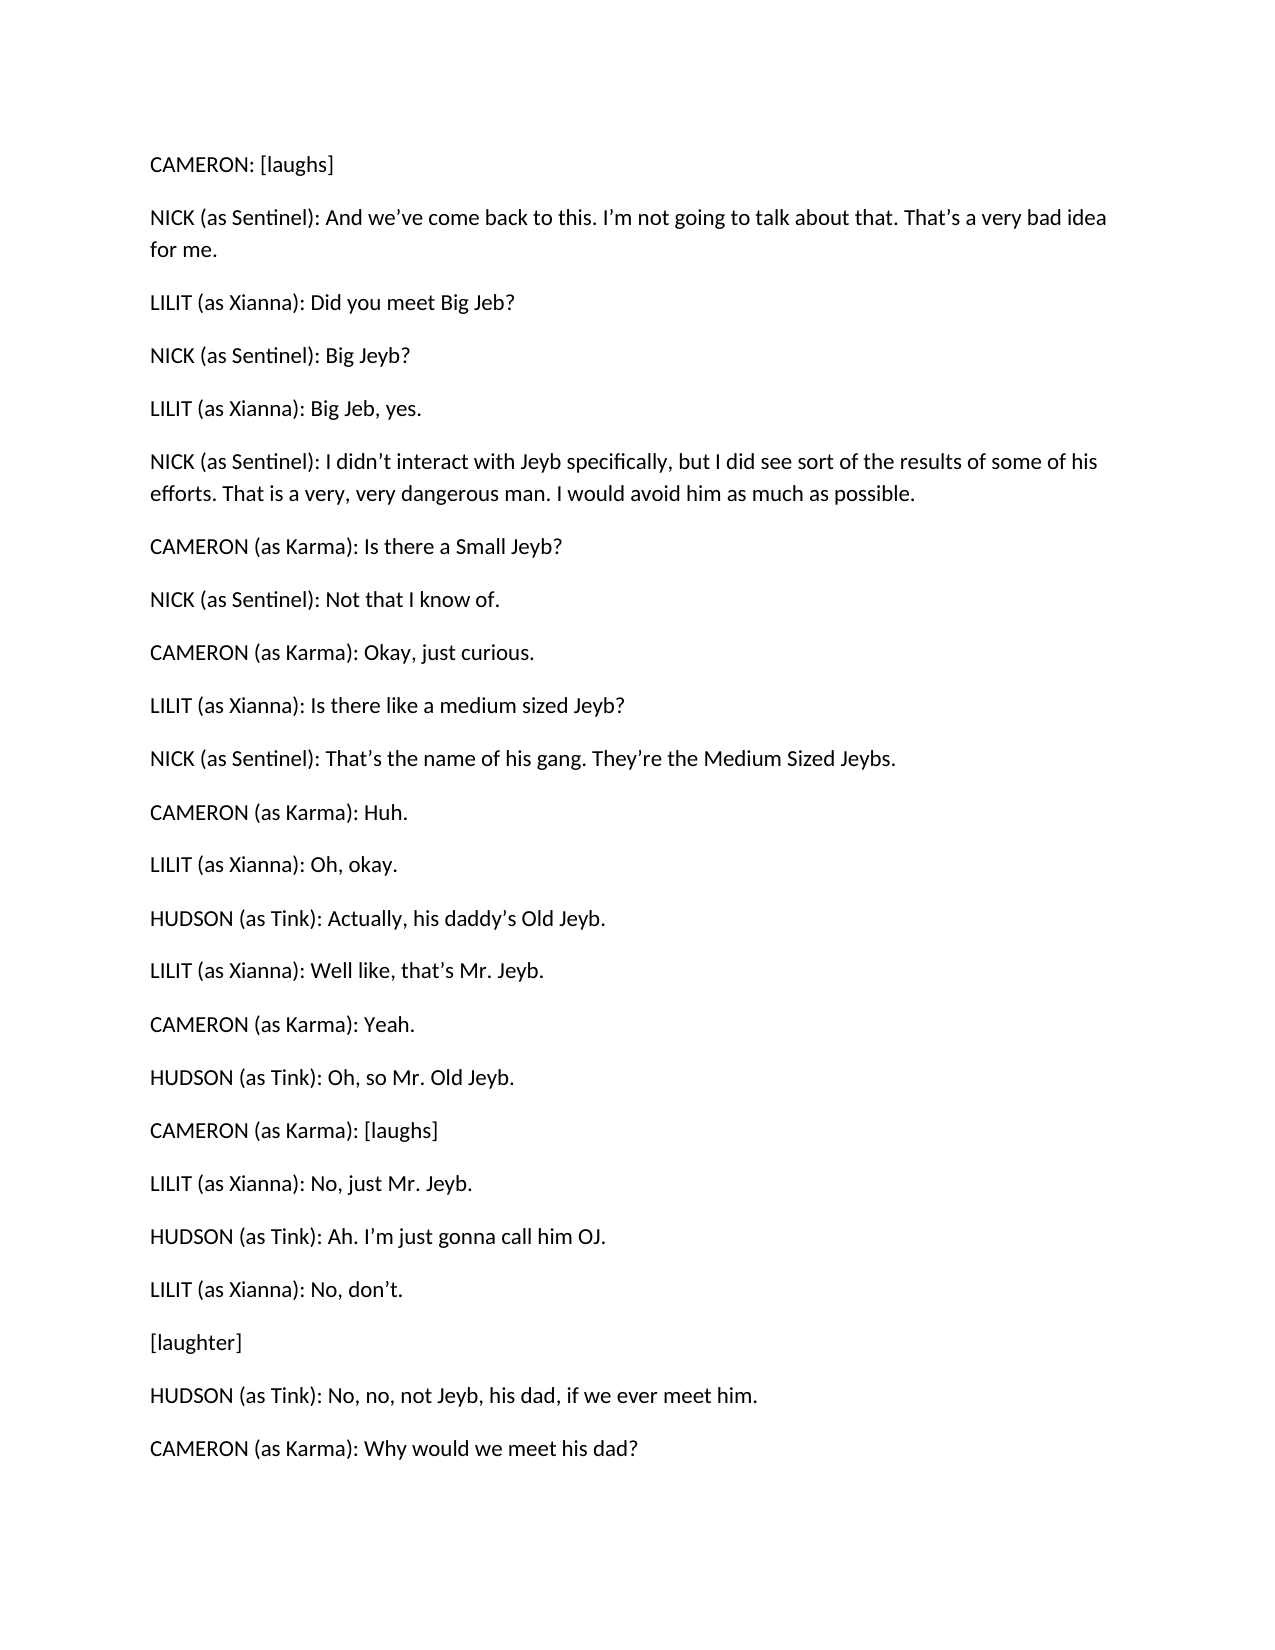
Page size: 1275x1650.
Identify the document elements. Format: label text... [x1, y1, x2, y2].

text NICK (as Sentinel): Not that I know of. [150, 586, 1125, 613]
text LILIT (as Xianna): Well like, that’s Mr. Jeyb. [150, 957, 1125, 985]
text NICK (as Sentinel): And we’ve come back to this. I’m not going to talk about that. That’s a very bad idea for me. [150, 203, 1125, 263]
text CAMERON: [laughs] [150, 150, 1125, 178]
text NICK (as Sentinel): I didn’t interact with Jeyb specifically, but I did see sort of the results of some of his efforts. That is a very, very dangerous man. I would avoid him as much as possible. [150, 447, 1125, 507]
text LILIT (as Xianna): Did you meet Big Jeb? [150, 288, 1125, 316]
text LILIT (as Xianna): Big Jeb, yes. [150, 394, 1125, 422]
text LILIT (as Xianna): Is there like a medium sized Jeyb? [150, 692, 1125, 719]
text [laughter] [150, 1328, 1125, 1356]
text LILIT (as Xianna): Oh, okay. [150, 851, 1125, 879]
text CAMERON (as Karma): Huh. [150, 798, 1125, 826]
text CAMERON (as Karma): Okay, just curious. [150, 638, 1125, 667]
text CAMERON (as Karma): [laughs] [150, 1116, 1125, 1144]
text NICK (as Sentinel): Big Jeyb? [150, 341, 1125, 369]
text NICK (as Sentinel): That’s the name of his gang. They’re the Medium Sized Jeybs. [150, 744, 1125, 773]
text HUDSON (as Tink): Actually, his daddy’s Old Jeyb. [150, 904, 1125, 932]
text CAMERON (as Karma): Yeah. [150, 1010, 1125, 1038]
text LILIT (as Xianna): No, don’t. [150, 1275, 1125, 1303]
text HUDSON (as Tink): No, no, not Jeyb, his dad, if we ever meet him. [150, 1381, 1125, 1409]
text CAMERON (as Karma): Why would we meet his dad? [150, 1434, 1125, 1462]
text HUDSON (as Tink): Oh, so Mr. Old Jeyb. [150, 1063, 1125, 1091]
text LILIT (as Xianna): No, just Mr. Jeyb. [150, 1169, 1125, 1197]
text HUDSON (as Tink): Ah. I’m just gonna call him OJ. [150, 1222, 1125, 1250]
text CAMERON (as Karma): Is there a Small Jeyb? [150, 532, 1125, 561]
